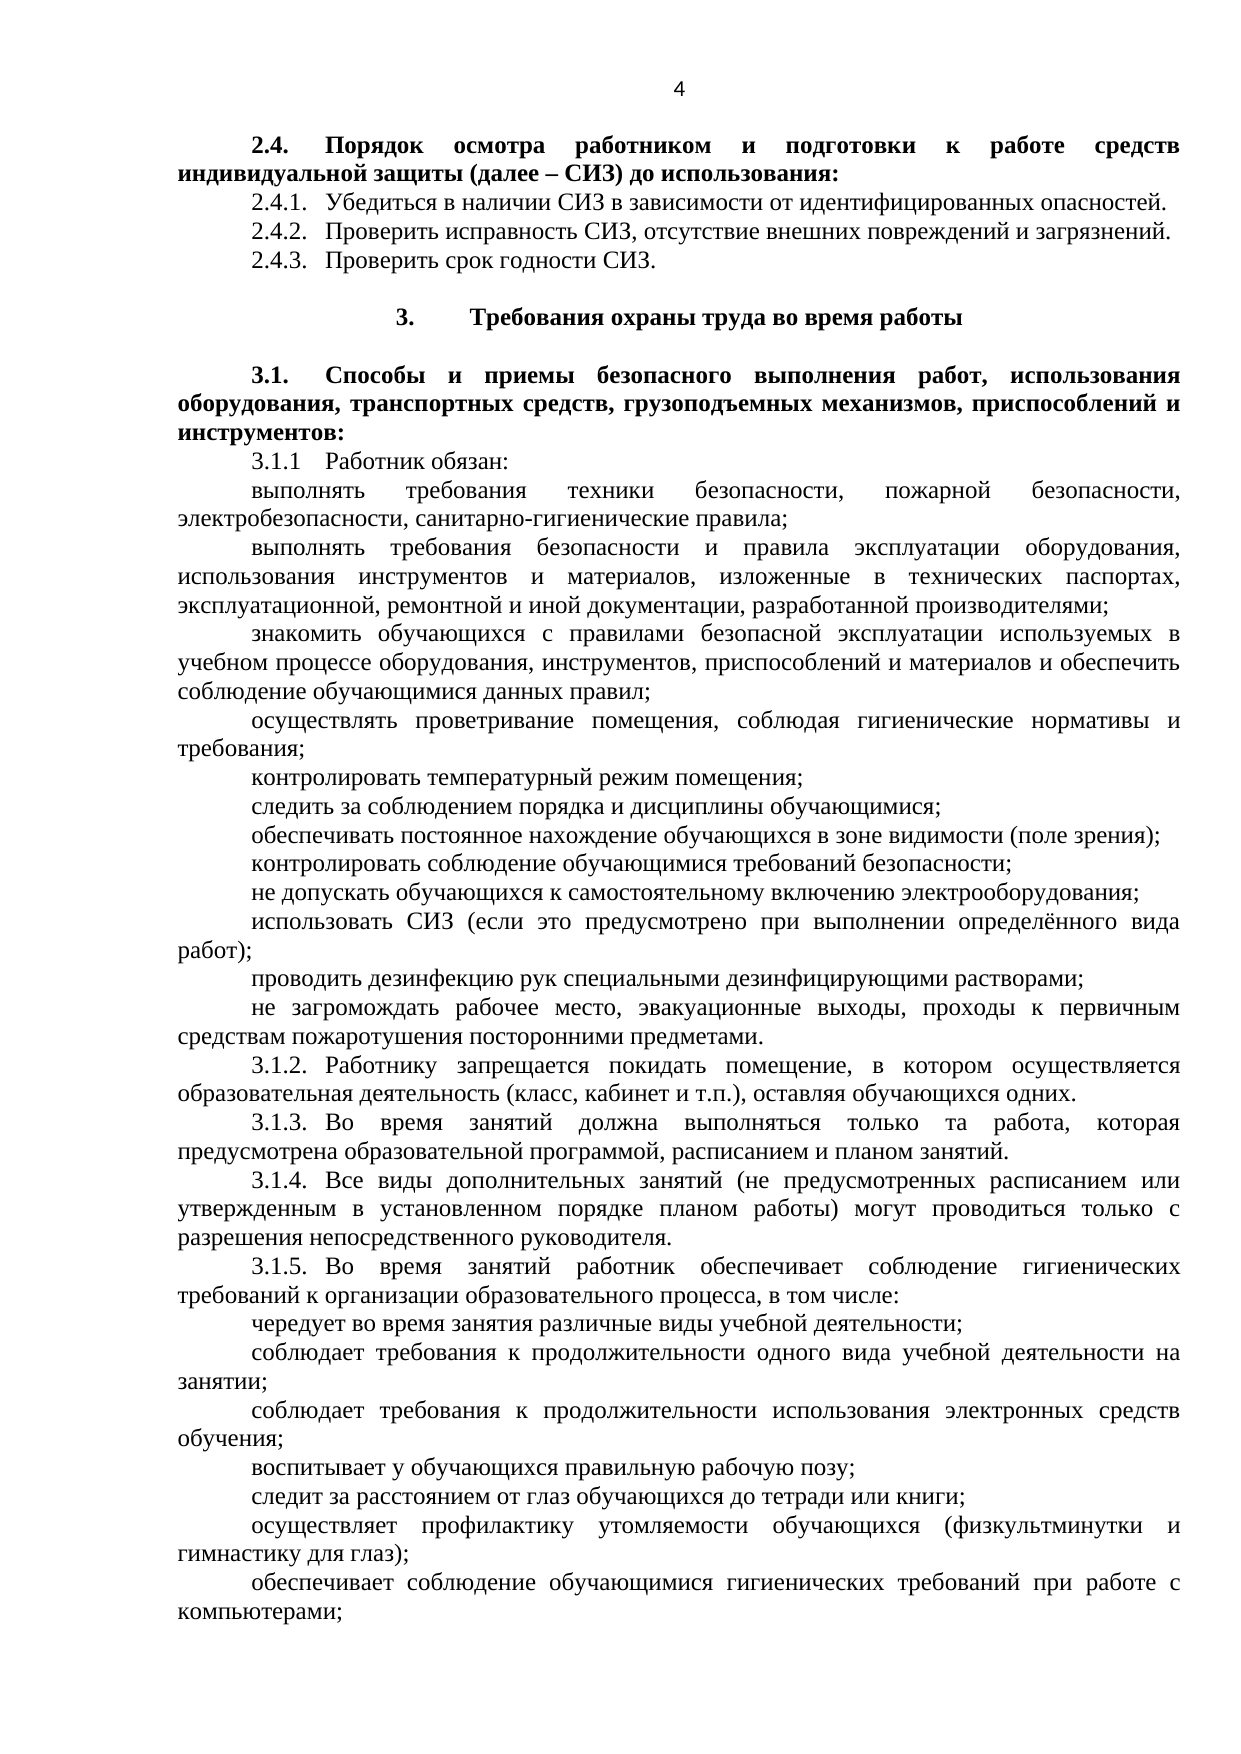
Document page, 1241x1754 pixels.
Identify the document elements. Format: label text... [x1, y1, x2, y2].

list Работник обязан: [177, 446, 1181, 475]
list соблюдает требования к продолжительности одного вида учебной деятельности на занятии; [177, 1337, 1181, 1395]
text осуществлять проветривание помещения, соблюдая гигиенические нормативы и требования; [177, 705, 1181, 762]
list осуществляет профилактику утомляемости обучающихся (физкультминутки и гимнастику для глаз); [177, 1510, 1181, 1567]
list чередует во время занятия различные виды учебной деятельности; [177, 1308, 1181, 1337]
list следит за расстоянием от глаз обучающихся до тетради или книги; [177, 1481, 1181, 1510]
list обеспечивать постоянное нахождение обучающихся в зоне видимости (поле зрения); [177, 820, 1181, 848]
list не загромождать рабочее место, эвакуационные выходы, проходы к первичным средствам пожаротушения посторонними предметами. [177, 992, 1181, 1050]
list использовать СИЗ (если это предусмотрено при выполнении определённого вида работ); [177, 906, 1181, 963]
list соблюдает требования к продолжительности использования электронных средств обучения; [177, 1395, 1181, 1452]
list контролировать соблюдение обучающимися требований безопасности; [177, 848, 1181, 877]
list Проверить исправность СИЗ, отсутствие внешних повреждений и загрязнений. [177, 216, 1181, 245]
list воспитывает у обучающихся правильную рабочую позу; [177, 1452, 1181, 1481]
list Во время занятий работник обеспечивает соблюдение гигиенических требований к организации образовательного процесса, в том числе: [177, 1251, 1181, 1308]
list Работнику запрещается покидать помещение, в котором осуществляется образовательная деятельность (класс, кабинет и т.п.), оставляя обучающихся одних. [177, 1050, 1181, 1107]
list выполнять требования техники безопасности, пожарной безопасности, электробезопасности, санитарно-гигиенические правила; [177, 475, 1181, 532]
list Способы и приемы безопасного выполнения работ, использования оборудования, транспортных средств, грузоподъемных механизмов, приспособлений и инструментов: [177, 360, 1181, 446]
text не допускать обучающихся к самостоятельному включению электрооборудования; [177, 877, 1181, 906]
list Во время занятий должна выполняться только та работа, которая предусмотрена образовательной программой, расписанием и планом занятий. [177, 1107, 1181, 1165]
list Порядок осмотра работником и подготовки к работе средств индивидуальной защиты (далее – СИЗ) до использования: [177, 130, 1181, 187]
list Убедиться в наличии СИЗ в зависимости от идентифицированных опасностей. [177, 187, 1181, 216]
list следить за соблюдением порядка и дисциплины обучающимися; [177, 791, 1181, 820]
list Требования охраны труда во время работы [177, 302, 1181, 331]
text знакомить обучающихся с правилами безопасной эксплуатации используемых в учебном процессе оборудования, инструментов, приспособлений и материалов и обеспечить соблюдение обучающимися данных правил; [177, 618, 1181, 705]
text контролировать температурный режим помещения; [177, 762, 1181, 791]
list проводить дезинфекцию рук специальными дезинфицирующими растворами; [177, 963, 1181, 992]
text выполнять требования безопасности и правила эксплуатации оборудования, использования инструментов и материалов, изложенные в технических паспортах, эксплуатационной, ремонтной и иной документации, разработанной производителями; [177, 532, 1181, 618]
list обеспечивает соблюдение обучающимися гигиенических требований при работе с компьютерами; [177, 1567, 1181, 1625]
list Проверить срок годности СИЗ. [177, 245, 1181, 273]
list Все виды дополнительных занятий (не предусмотренных расписанием или утвержденным в установленном порядке планом работы) могут проводиться только с разрешения непосредственного руководителя. [177, 1165, 1181, 1251]
